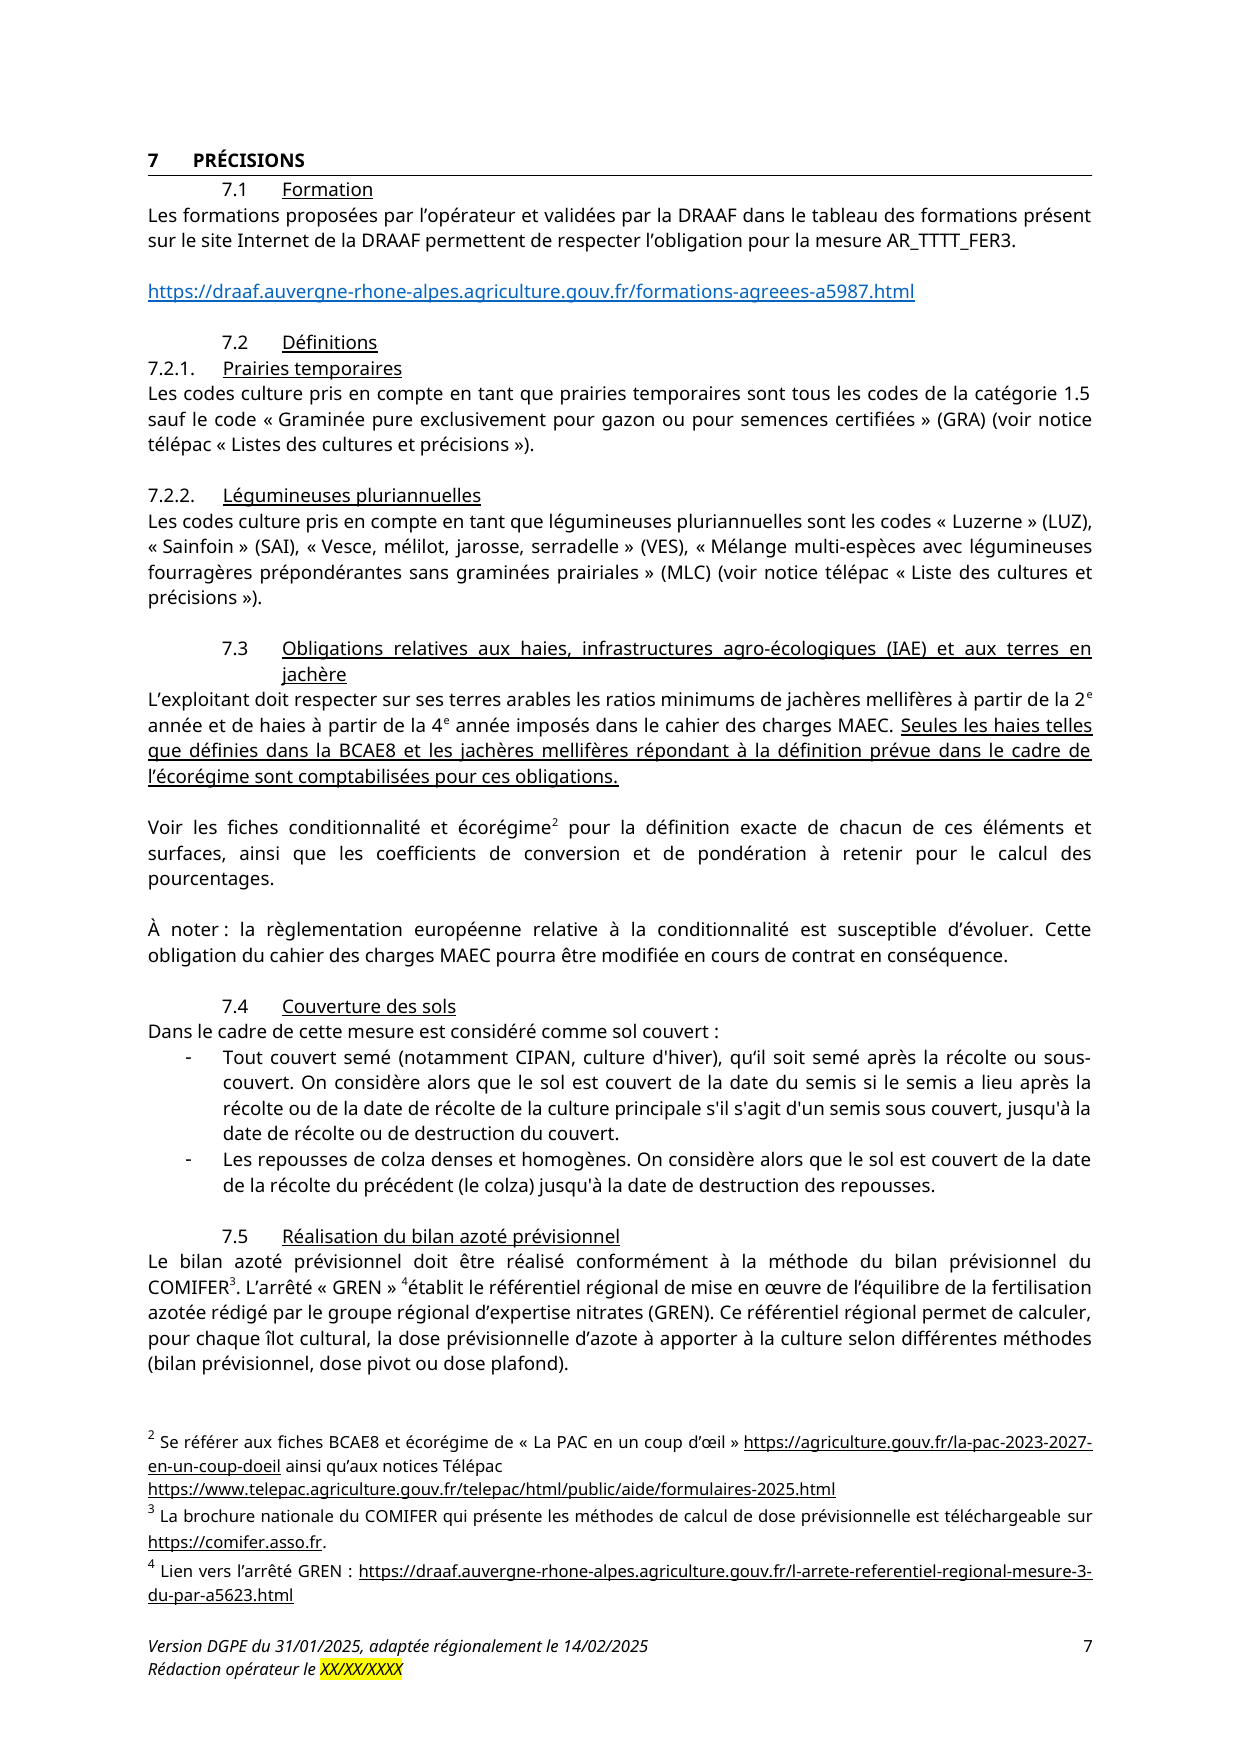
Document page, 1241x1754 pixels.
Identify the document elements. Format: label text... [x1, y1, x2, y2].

text Le bilan azoté prévisionnel doit être réalisé conformément à la méthode du bilan prévisionnel du COMIFER. L’arrêté « GREN » établit le référentiel régional de mise en œuvre de l’équilibre de la fertilisation azotée rédigé par le groupe régional d’expertise nitrates (GREN). Ce référentiel régional permet de calculer, pour chaque îlot cultural, la dose prévisionnelle d’azote à apporter à la culture selon différentes méthodes (bilan prévisionnel, dose pivot ou dose plafond). [148, 1248, 1092, 1376]
list Légumineuses pluriannuelles [148, 483, 1092, 508]
text https://draaf.auvergne-rhone-alpes.agriculture.gouv.fr/formations-agreees-a5987.html [148, 278, 1092, 304]
text Les formations proposées par l’opérateur et validées par la DRAAF dans le tableau des formations présent sur le site Internet de la DRAAF permettent de respecter l’obligation pour la mesure AR_TTTT_FER3. [148, 202, 1092, 253]
subtitle PRÉCISIONS [148, 148, 1092, 175]
list Tout couvert semé (notamment CIPAN, culture d'hiver), qu‘il soit semé après la récolte ou sous-couvert. On considère alors que le sol est couvert de la date du semis si le semis a lieu après la récolte ou de la date de récolte de la culture principale s'il s'agit d'un semis sous couvert, jusqu'à la date de récolte ou de destruction du couvert. [185, 1044, 1092, 1146]
subtitle Obligations relatives aux haies, infrastructures agro-écologiques (IAE) et aux terres en jachère [222, 636, 1092, 687]
text Les codes culture pris en compte en tant que prairies temporaires sont tous les codes de la catégorie 1.5 sauf le code « Graminée pure exclusivement pour gazon ou pour semences certifiées » (GRA) (voir notice télépac « Listes des cultures et précisions »). [148, 381, 1092, 457]
text L’exploitant doit respecter sur ses terres arables les ratios minimums de jachères mellifères à partir de la 2e année et de haies à partir de la 4e année imposés dans le cahier des charges MAEC. Seules les haies telles que définies dans la BCAE8 et les jachères mellifères répondant à la définition prévue dans le cadre de l’écorégime sont comptabilisées pour ces obligations. [148, 687, 1092, 759]
list Prairies temporaires [148, 355, 1092, 381]
text Voir les fiches conditionnalité et écorégime pour la définition exacte de chacun de ces éléments et surfaces, ainsi que les coefficients de conversion et de pondération à retenir pour le calcul des pourcentages. [148, 814, 1092, 891]
subtitle Formation [222, 176, 1092, 202]
text Les codes culture pris en compte en tant que légumineuses pluriannuelles sont les codes « Luzerne » (LUZ), « Sainfoin » (SAI), « Vesce, mélilot, jarosse, serradelle » (VES), « Mélange multi-espèces avec légumineuses fourragères prépondérantes sans graminées prairiales » (MLC) (voir notice télépac « Liste des cultures et précisions »). [148, 508, 1092, 610]
text Dans le cadre de cette mesure est considéré comme sol couvert : [148, 1018, 1092, 1044]
subtitle Réalisation du bilan azoté prévisionnel [222, 1223, 1092, 1248]
subtitle Couverture des sols [222, 993, 1092, 1018]
list Les repousses de colza denses et homogènes. On considère alors que le sol est couvert de la date de la récolte du précédent (le colza) jusqu'à la date de destruction des repousses. [185, 1146, 1092, 1197]
subtitle Définitions [222, 329, 1092, 355]
text L’exploitant doit respecter sur ses terres arables les ratios minimums de jachères mellifères à partir de la 2e année et de haies à partir de la 4e année imposés dans le cahier des charges MAEC. Seules les haies telles que définies dans la BCAE8 et les jachères mellifères répondant à la définition prévue dans le cadre de l’écorégime sont comptabilisées pour ces obligations. [148, 761, 1092, 789]
text À noter : la règlementation européenne relative à la conditionnalité est susceptible d’évoluer. Cette obligation du cahier des charges MAEC pourra être modifiée en cours de contrat en conséquence. [148, 916, 1092, 967]
